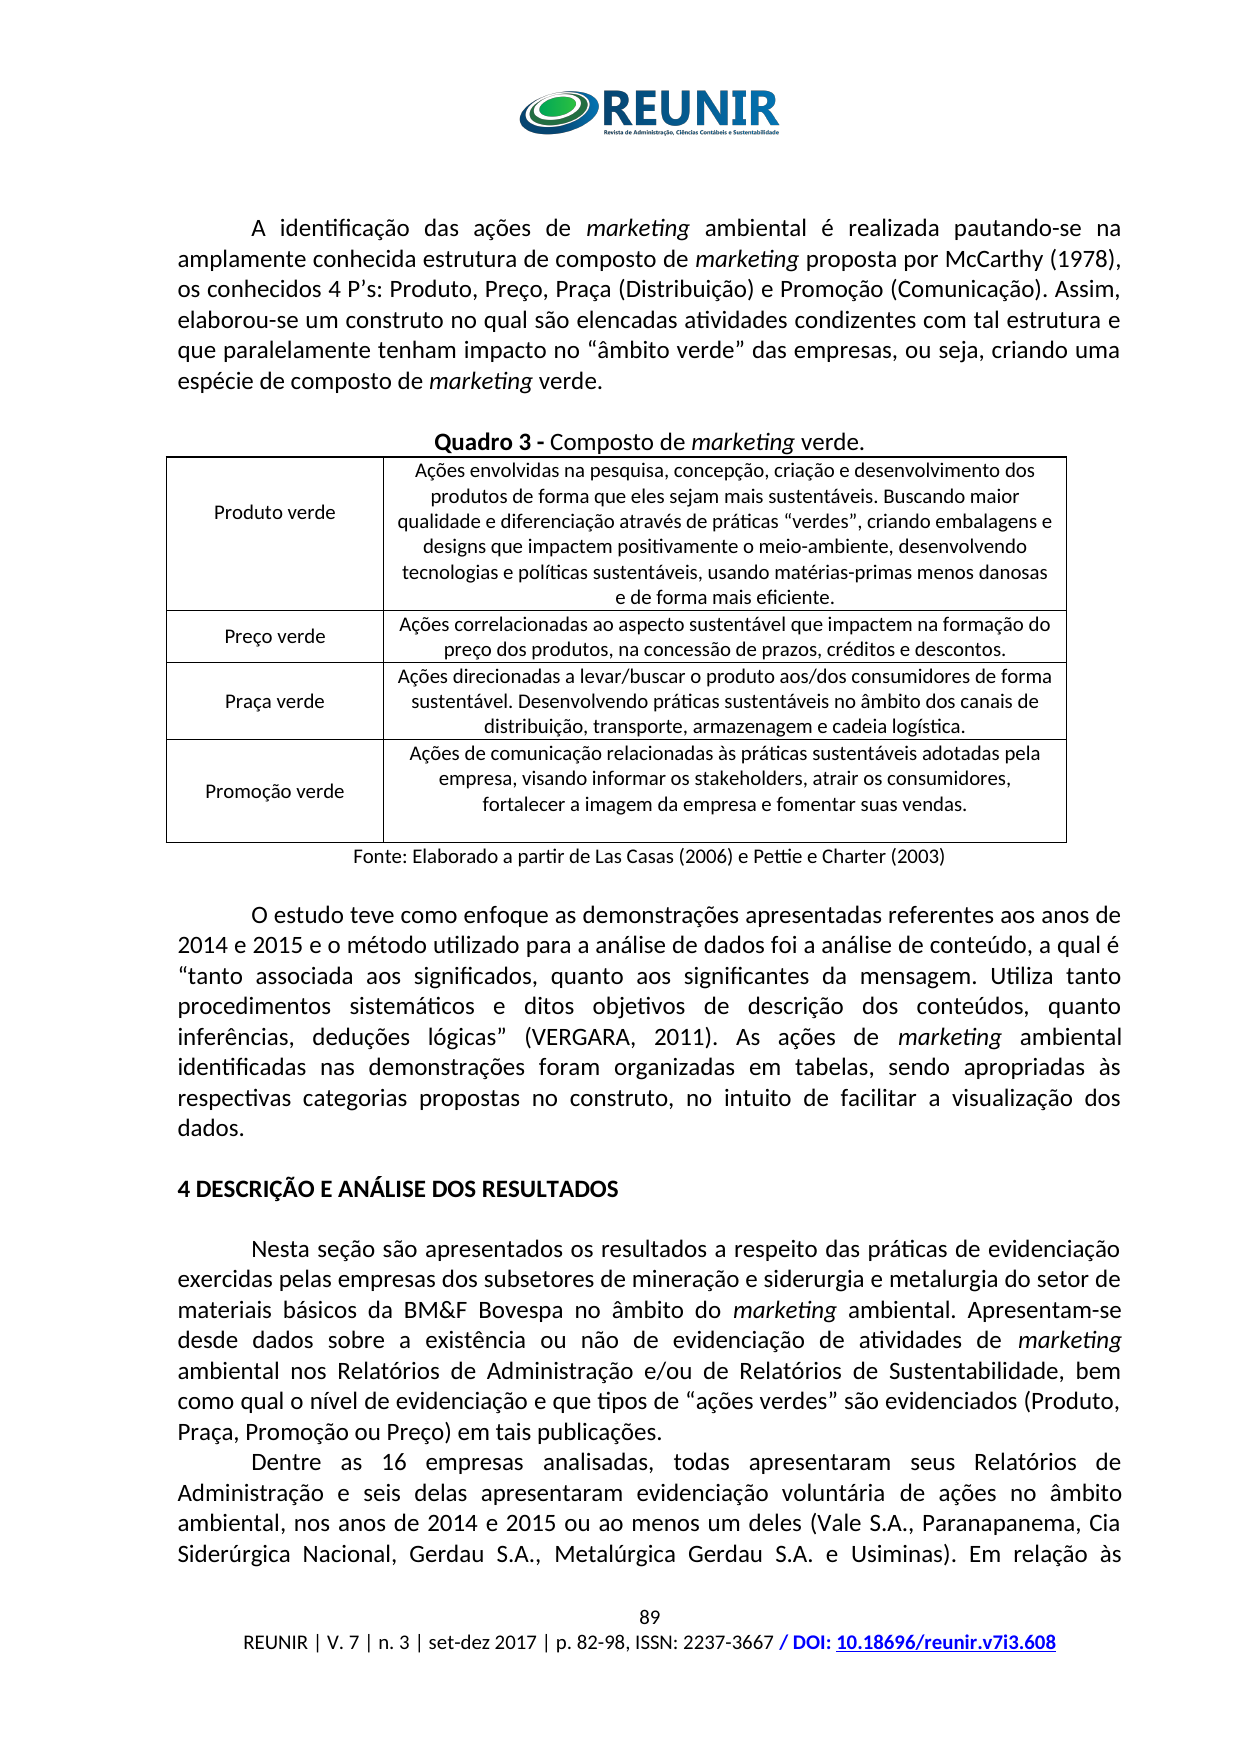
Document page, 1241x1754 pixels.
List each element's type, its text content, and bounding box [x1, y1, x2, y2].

text A identificação das ações de marketing ambiental é realizada pautando-se na amplamente conhecida estrutura de composto de marketing proposta por McCarthy (1978), os conhecidos 4 P’s: Produto, Preço, Praça (Distribuição) e Promoção (Comunicação). Assim, elaborou-se um construto no qual são elencadas atividades condizentes com tal estrutura e que paralelamente tenham impacto no “âmbito verde” das empresas, ou seja, criando uma espécie de composto de marketing verde. [177, 212, 1122, 395]
subtitle 4 DESCRIÇÃO E ANÁLISE DOS RESULTADOS [177, 1173, 1122, 1204]
table_cell Ações direcionadas a levar/buscar o produto aos/dos consumidores de forma sustentável. Desenvolvendo práticas sustentáveis no âmbito dos canais de distribuição, transporte, armazenagem e cadeia logística. [384, 663, 1066, 739]
text Nesta seção são apresentados os resultados a respeito das práticas de evidenciação exercidas pelas empresas dos subsetores de mineração e siderurgia e metalurgia do setor de materiais básicos da BM&F Bovespa no âmbito do marketing ambiental. Apresentam-se desde dados sobre a existência ou não de evidenciação de atividades de marketing ambiental nos Relatórios de Administração e/ou de Relatórios de Sustentabilidade, bem como qual o nível de evidenciação e que tipos de “ações verdes” são evidenciados (Produto, Praça, Promoção ou Preço) em tais publicações. [177, 1233, 1122, 1446]
table_cell Praça verde [167, 663, 383, 739]
table_cell Preço verde [167, 611, 383, 662]
text O estudo teve como enfoque as demonstrações apresentadas referentes aos anos de 2014 e 2015 e o método utilizado para a análise de dados foi a análise de conteúdo, a qual é “tanto associada aos significados, quanto aos significantes da mensagem. Utiliza tanto procedimentos sistemáticos e ditos objetivos de descrição dos conteúdos, quanto inferências, deduções lógicas” (VERGARA, 2011). As ações de marketing ambiental identificadas nas demonstrações foram organizadas em tabelas, sendo apropriadas às respectivas categorias propostas no construto, no intuito de facilitar a visualização dos dados. [177, 899, 1122, 1143]
table_header Ações envolvidas na pesquisa, concepção, criação e desenvolvimento dos produtos de forma que eles sejam mais sustentáveis. Buscando maior qualidade e diferenciação através de práticas “verdes”, criando embalagens e designs que impactem positivamente o meio-ambiente, desenvolvendo tecnologias e políticas sustentáveis, usando matérias-primas menos danosas e de forma mais eficiente. [384, 458, 1066, 610]
picture [509, 73, 790, 153]
table_cell Ações correlacionadas ao aspecto sustentável que impactem na formação do preço dos produtos, na concessão de prazos, créditos e descontos. [384, 611, 1066, 662]
table_cell Ações de comunicação relacionadas às práticas sustentáveis adotadas pela empresa, visando informar os stakeholders, atrair os consumidores, fortalecer a imagem da empresa e fomentar suas vendas. [384, 740, 1066, 842]
text Fonte: Elaborado a partir de Las Casas (2006) e Pettie e Charter (2003) [177, 843, 1122, 868]
text Quadro 3 - Composto de marketing verde. [177, 426, 1122, 456]
table_header Produto verde [167, 458, 383, 610]
table_cell Promoção verde [167, 740, 383, 842]
